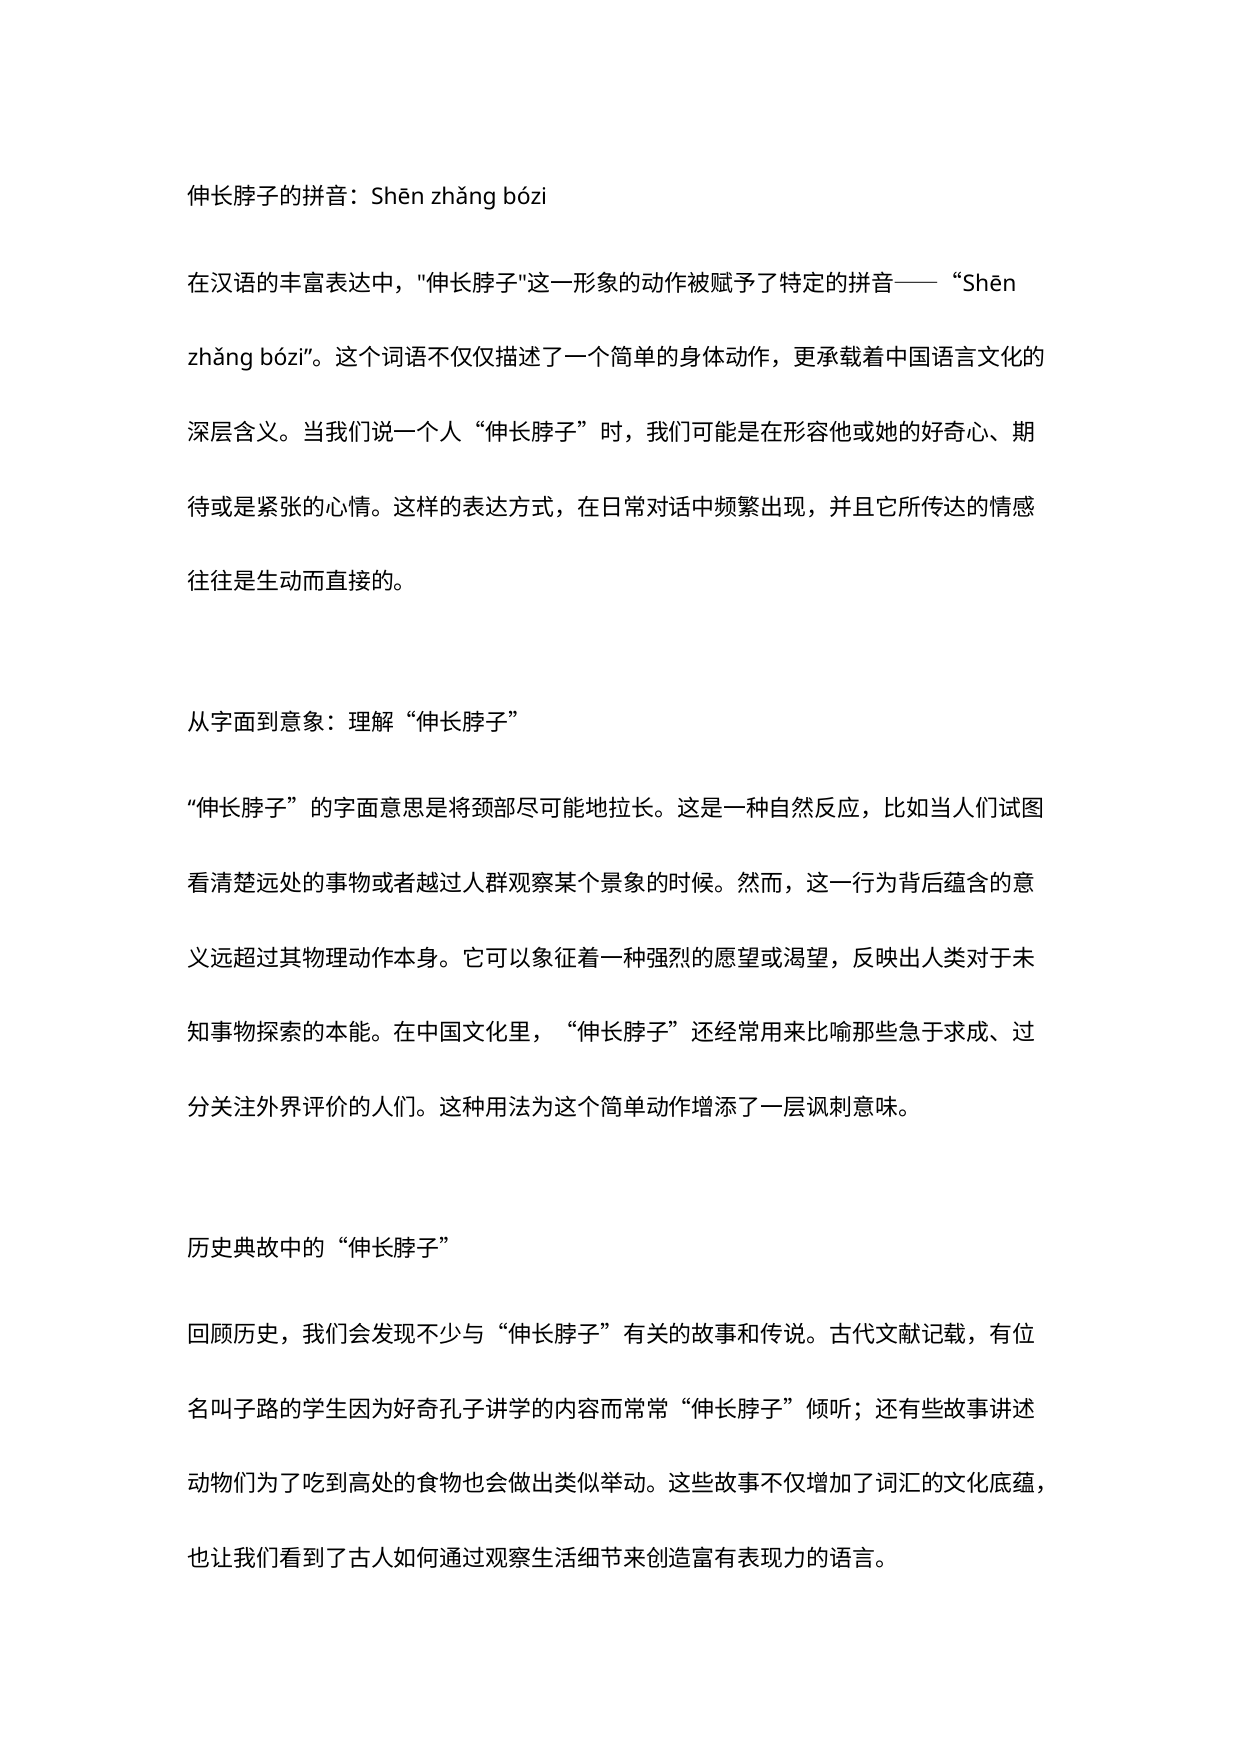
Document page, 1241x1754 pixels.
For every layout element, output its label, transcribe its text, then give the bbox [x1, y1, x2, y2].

text 伸长脖子的拼音：Shēn zhǎng bózi [187, 162, 1053, 227]
text 从字面到意象：理解“伸长脖子” [187, 688, 1053, 753]
text 回顾历史，我们会发现不少与“伸长脖子”有关的故事和传说。古代文献记载，有位名叫子路的学生因为好奇孔子讲学的内容而常常“伸长脖子”倾听；还有些故事讲述动物们为了吃到高处的食物也会做出类似举动。这些故事不仅增加了词汇的文化底蕴，也让我们看到了古人如何通过观察生活细节来创造富有表现力的语言。 [187, 1300, 1053, 1589]
text 历史典故中的“伸长脖子” [187, 1213, 1053, 1278]
text 在汉语的丰富表达中，"伸长脖子"这一形象的动作被赋予了特定的拼音——“Shēn zhǎng bózi”。这个词语不仅仅描述了一个简单的身体动作，更承载着中国语言文化的深层含义。当我们说一个人“伸长脖子”时，我们可能是在形容他或她的好奇心、期待或是紧张的心情。这样的表达方式，在日常对话中频繁出现，并且它所传达的情感往往是生动而直接的。 [187, 249, 1053, 612]
text “伸长脖子”的字面意思是将颈部尽可能地拉长。这是一种自然反应，比如当人们试图看清楚远处的事物或者越过人群观察某个景象的时候。然而，这一行为背后蕴含的意义远超过其物理动作本身。它可以象征着一种强烈的愿望或渴望，反映出人类对于未知事物探索的本能。在中国文化里，“伸长脖子”还经常用来比喻那些急于求成、过分关注外界评价的人们。这种用法为这个简单动作增添了一层讽刺意味。 [187, 774, 1053, 1138]
